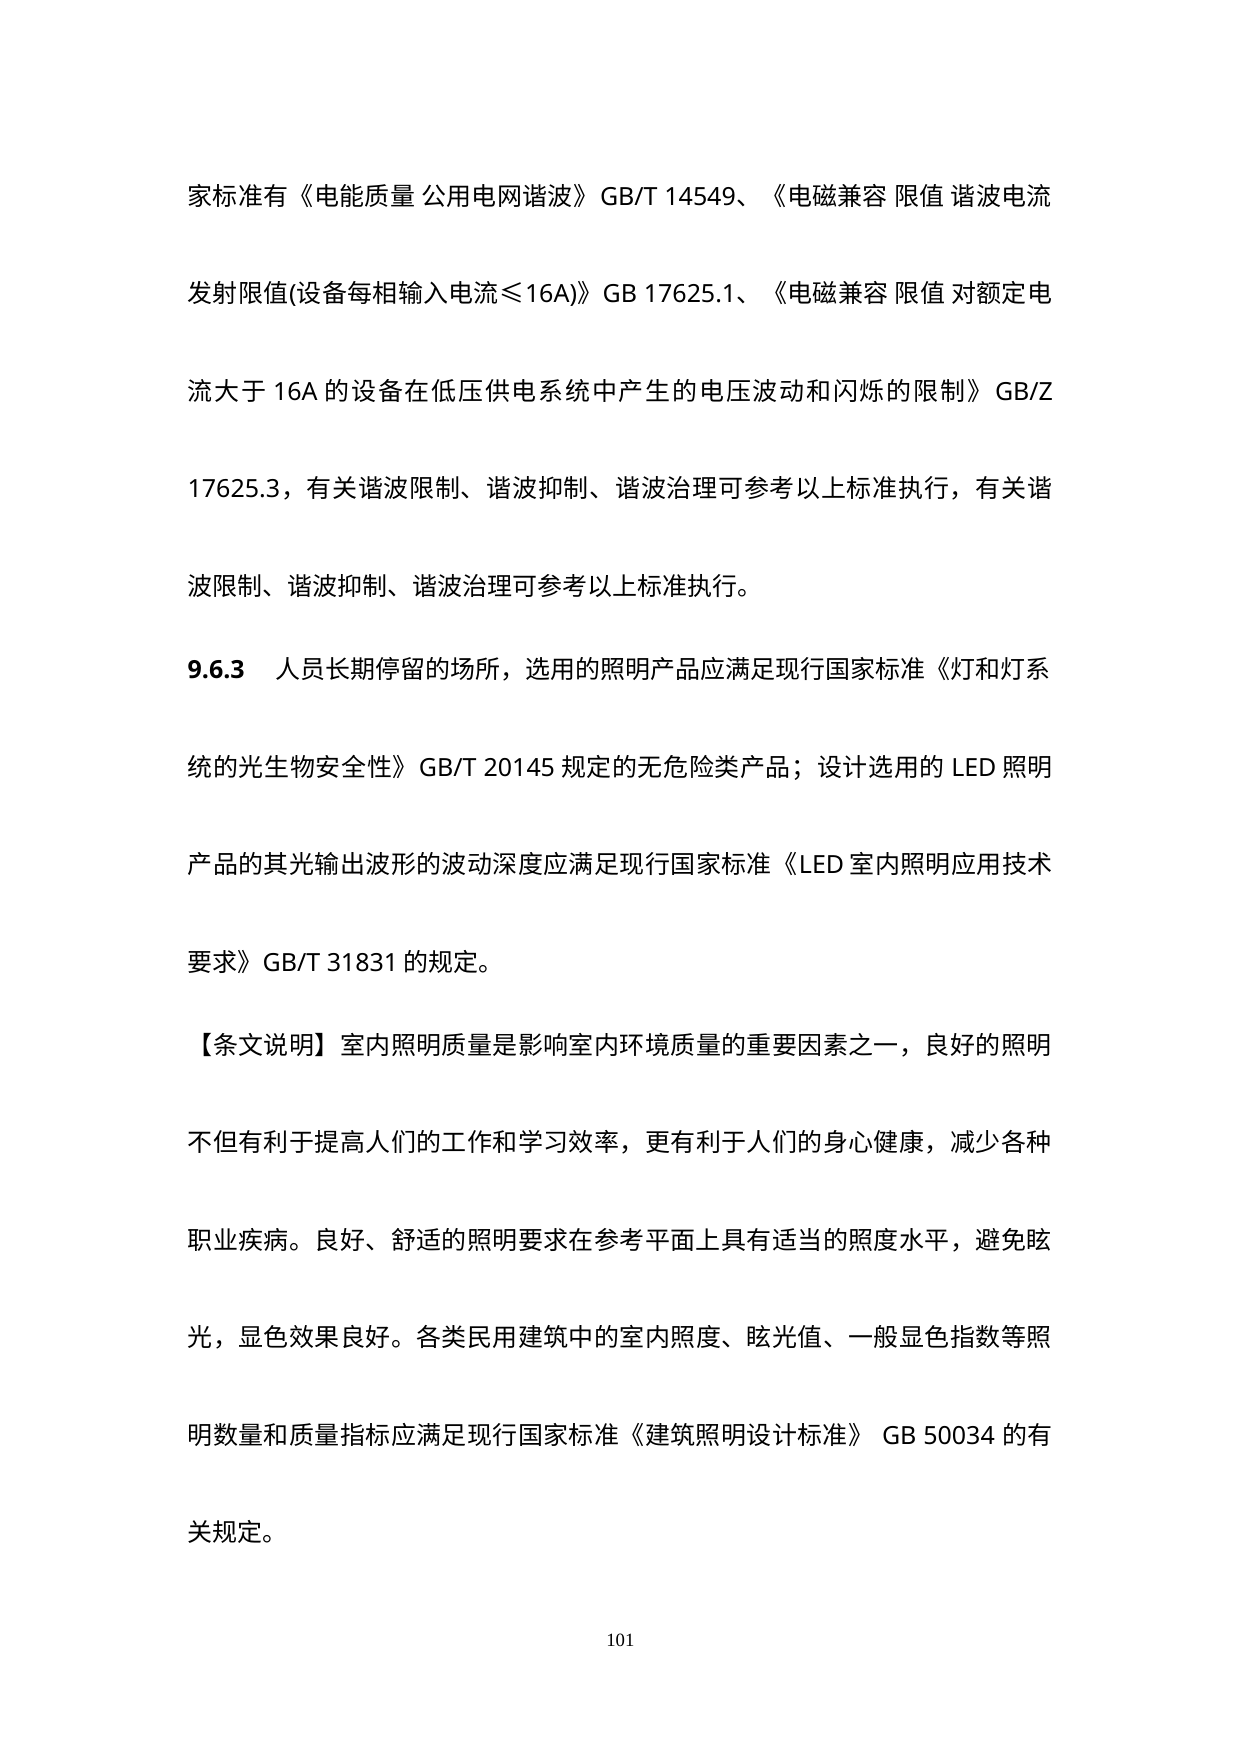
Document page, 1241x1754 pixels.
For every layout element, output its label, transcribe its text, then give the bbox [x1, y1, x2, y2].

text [187, 162, 1053, 617]
text 【条文说明】室内照明质量是影响室内环境质量的重要因素之一，良好的照明不但有利于提高人们的工作和学习效率，更有利于人们的身心健康，减少各种职业疾病。良好、舒适的照明要求在参考平面上具有适当的照度水平，避免眩光，显色效果良好。各类民用建筑中的室内照度、眩光值、一般显色指数等照明数量和质量指标应满足现行国家标准《建筑照明设计标准》 GB 50034 的有关规定。 [187, 1011, 1053, 1563]
list 人员长期停留的场所，选用的照明产品应满足现行国家标准《灯和灯系统的光生物安全性》GB/T 20145规定的无危险类产品；设计选用的LED照明产品的其光输出波形的波动深度应满足现行国家标准《LED室内照明应用技术要求》GB/T 31831的规定。 [187, 635, 1053, 993]
